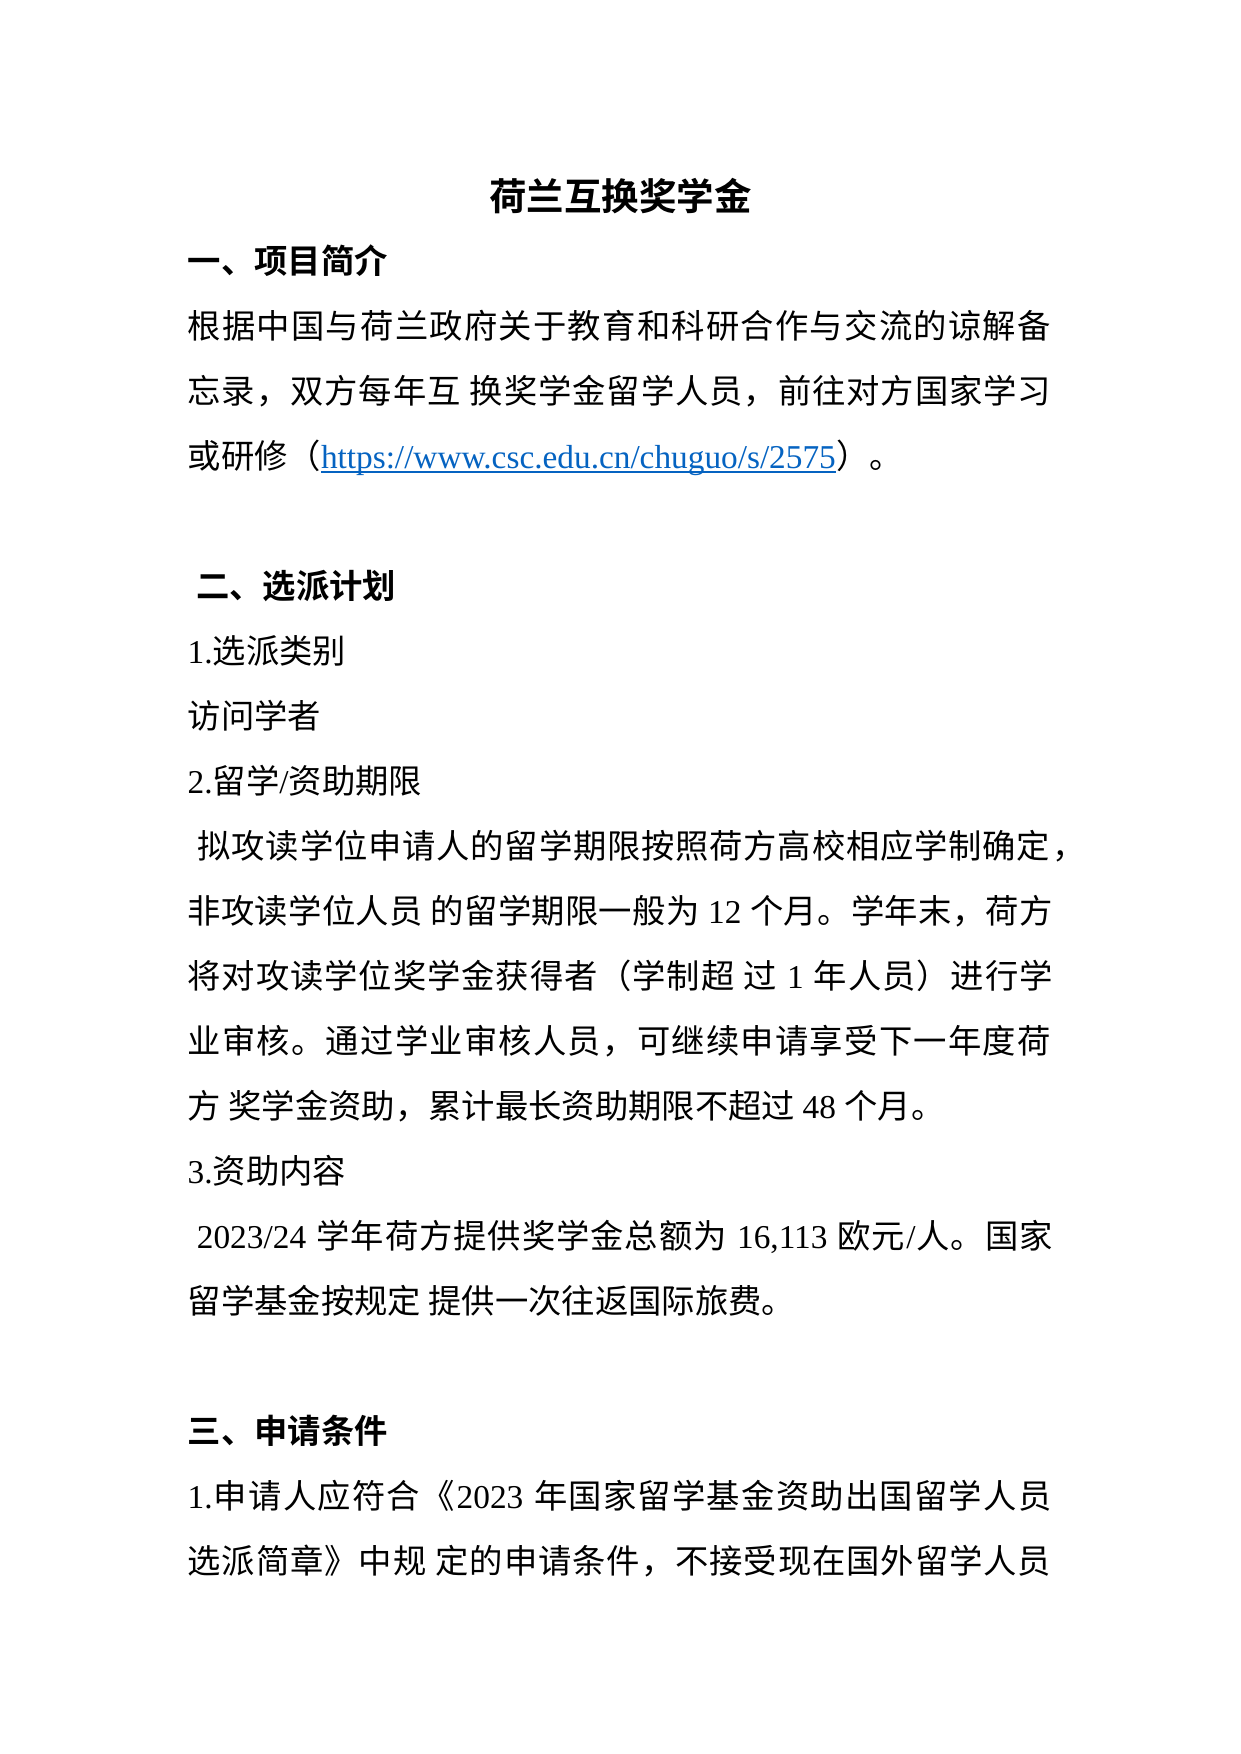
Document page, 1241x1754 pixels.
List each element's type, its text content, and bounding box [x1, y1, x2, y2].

text 拟攻读学位申请人的留学期限按照荷方高校相应学制确定，非攻读学位人员 的留学期限一般为 12 个月。学年末，荷方将对攻读学位奖学金获得者（学制超 过 1 年人员）进行学业审核。通过学业审核人员，可继续申请享受下一年度荷方 奖学金资助，累计最长资助期限不超过 48 个月。 [187, 812, 1053, 1137]
text 根据中国与荷兰政府关于教育和科研合作与交流的谅解备忘录，双方每年互 换奖学金留学人员，前往对方国家学习或研修（https://www.csc.edu.cn/chuguo/s/2575）。 [187, 292, 1053, 487]
text 一、项目简介 [187, 227, 1053, 292]
text 荷兰互换奖学金 [187, 162, 1053, 227]
text 1.选派类别 [187, 617, 1053, 682]
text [187, 1462, 1053, 1592]
text 访问学者 [187, 682, 1053, 747]
text 三、申请条件 [187, 1397, 1053, 1462]
text 二、选派计划 [187, 552, 1053, 617]
text 2.留学/资助期限 [187, 747, 1053, 812]
text 2023/24 学年荷方提供奖学金总额为 16,113 欧元/人。国家留学基金按规定 提供一次往返国际旅费。 [187, 1202, 1053, 1332]
text 3.资助内容 [187, 1137, 1053, 1202]
